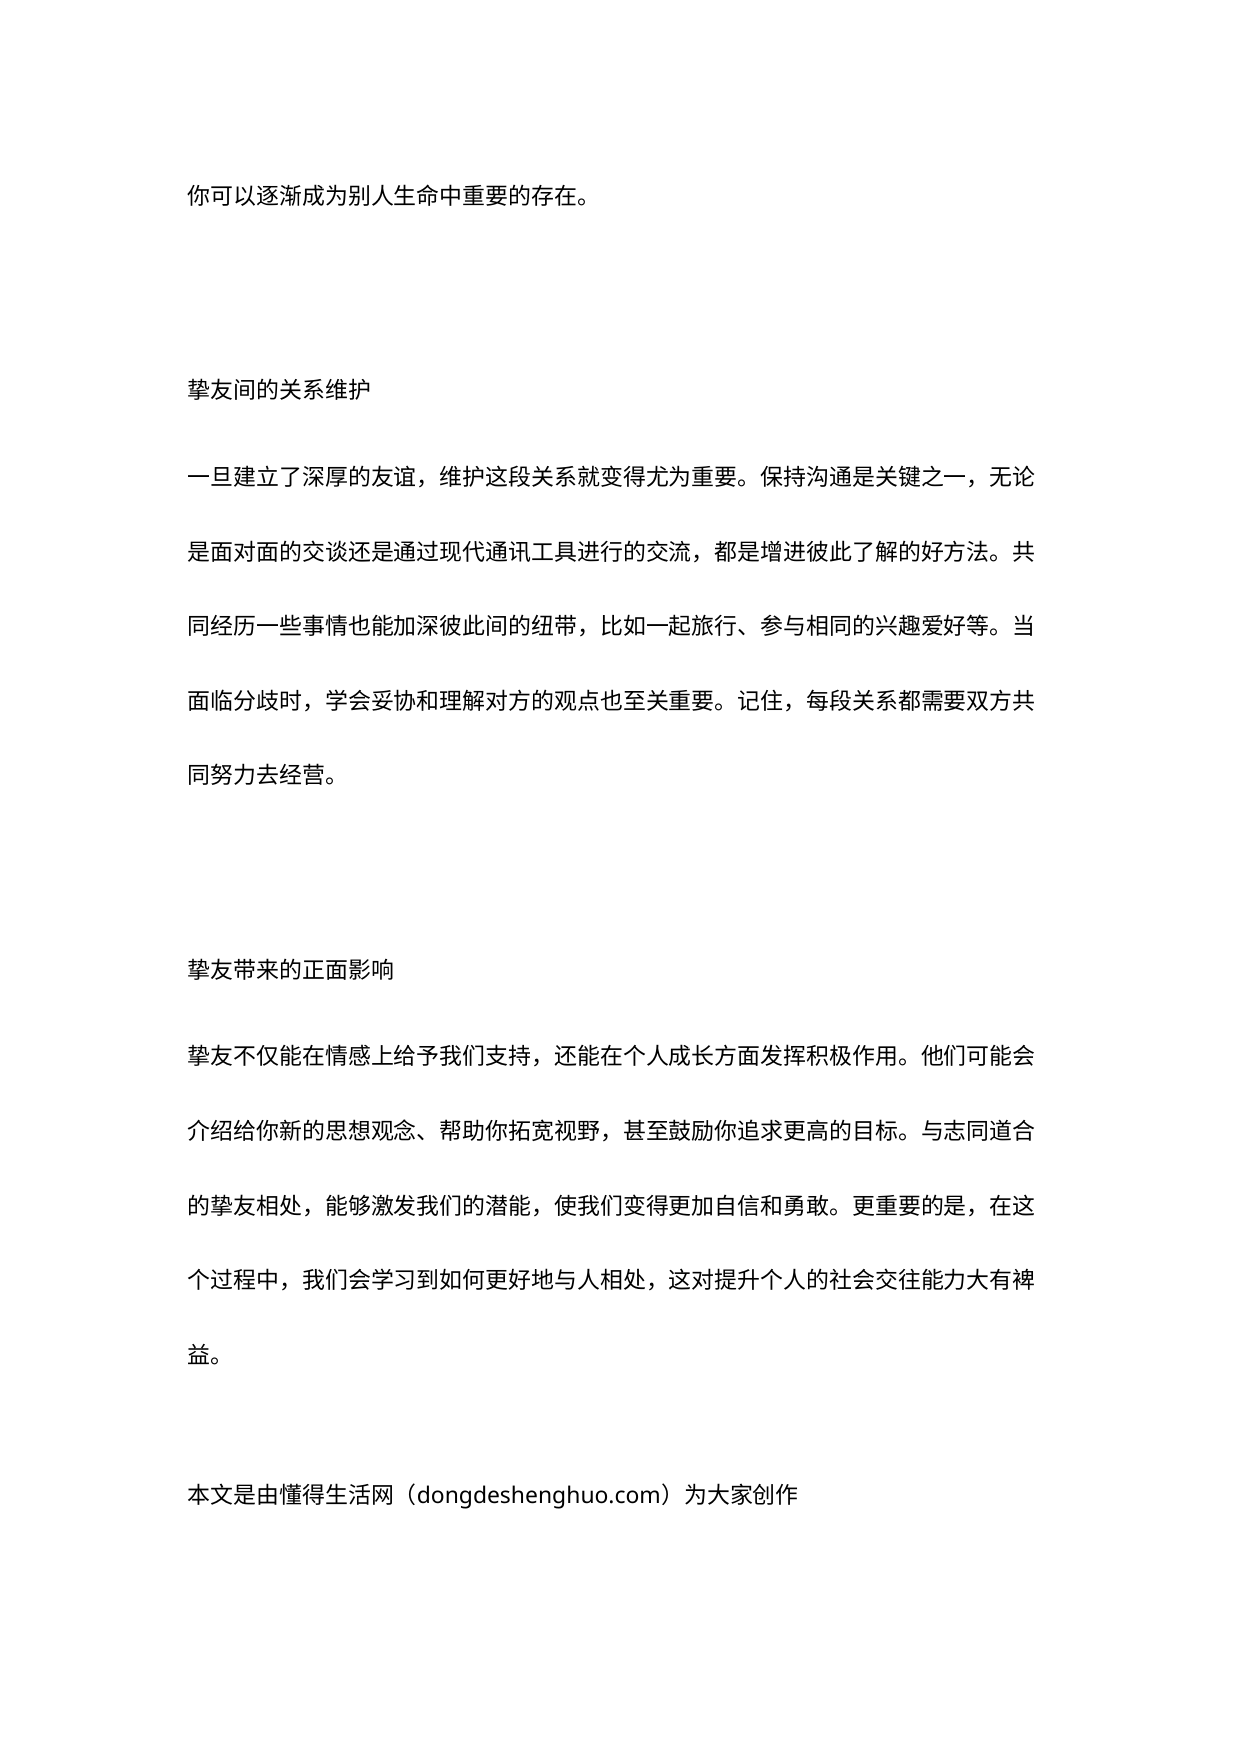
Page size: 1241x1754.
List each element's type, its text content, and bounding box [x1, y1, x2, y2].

text 挚友带来的正面影响 [187, 936, 1053, 1001]
text 挚友间的关系维护 [187, 356, 1053, 421]
text 挚友不仅能在情感上给予我们支持，还能在个人成长方面发挥积极作用。他们可能会介绍给你新的思想观念、帮助你拓宽视野，甚至鼓励你追求更高的目标。与志同道合的挚友相处，能够激发我们的潜能，使我们变得更加自信和勇敢。更重要的是，在这个过程中，我们会学习到如何更好地与人相处，这对提升个人的社会交往能力大有裨益。 [187, 1022, 1053, 1386]
text 一旦建立了深厚的友谊，维护这段关系就变得尤为重要。保持沟通是关键之一，无论是面对面的交谈还是通过现代通讯工具进行的交流，都是增进彼此了解的好方法。共同经历一些事情也能加深彼此间的纽带，比如一起旅行、参与相同的兴趣爱好等。当面临分歧时，学会妥协和理解对方的观点也至关重要。记住，每段关系都需要双方共同努力去经营。 [187, 443, 1053, 807]
text 本文是由懂得生活网（dongdeshenghuo.com）为大家创作 [187, 1462, 1053, 1527]
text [187, 162, 1053, 227]
